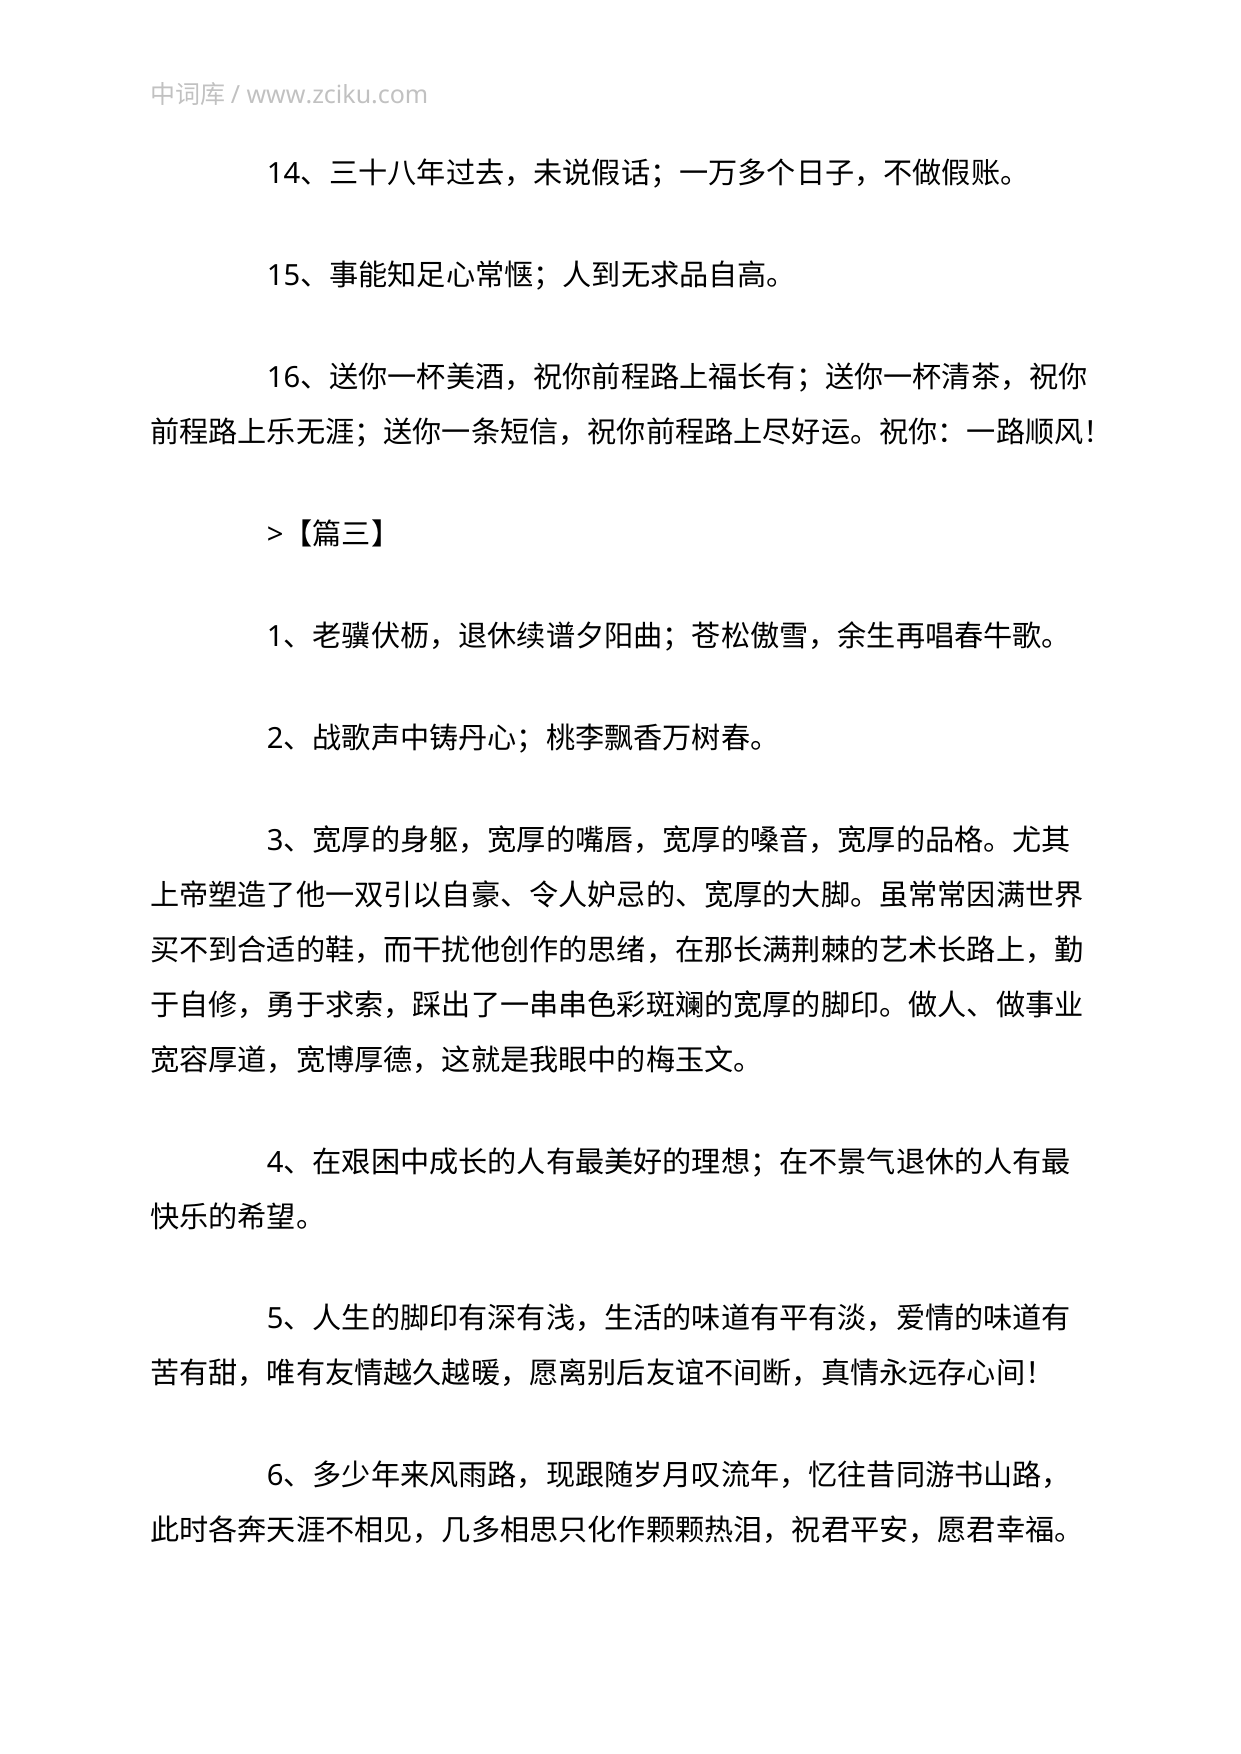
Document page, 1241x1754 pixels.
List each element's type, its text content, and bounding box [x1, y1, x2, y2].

text 6、多少年来风雨路，现跟随岁月叹流年，忆往昔同游书山路，此时各奔天涯不相见，几多相思只化作颗颗热泪，祝君平安，愿君幸福。 [150, 1452, 1090, 1549]
text 4、在艰困中成长的人有最美好的理想；在不景气退休的人有最快乐的希望。 [150, 1138, 1090, 1235]
text 5、人生的脚印有深有浅，生活的味道有平有淡，爱情的味道有苦有甜，唯有友情越久越暖，愿离别后友谊不间断，真情永远存心间！ [150, 1295, 1090, 1392]
text 15、事能知足心常惬；人到无求品自高。 [150, 252, 1090, 294]
text 16、送你一杯美酒，祝你前程路上福长有；送你一杯清茶，祝你前程路上乐无涯；送你一条短信，祝你前程路上尽好运。祝你：一路顺风！ [150, 354, 1090, 451]
text 14、三十八年过去，未说假话；一万多个日子，不做假账。 [150, 150, 1090, 192]
text 3、宽厚的身躯，宽厚的嘴唇，宽厚的嗓音，宽厚的品格。尤其上帝塑造了他一双引以自豪、令人妒忌的、宽厚的大脚。虽常常因满世界买不到合适的鞋，而干扰他创作的思绪，在那长满荆棘的艺术长路上，勤于自修，勇于求索，踩出了一串串色彩斑斓的宽厚的脚印。做人、做事业宽容厚道，宽博厚德，这就是我眼中的梅玉文。 [150, 817, 1090, 1079]
text 1、老骥伏枥，退休续谱夕阳曲；苍松傲雪，余生再唱春牛歌。 [150, 613, 1090, 655]
text >【篇三】 [150, 511, 1090, 553]
text 2、战歌声中铸丹心；桃李飘香万树春。 [150, 715, 1090, 757]
